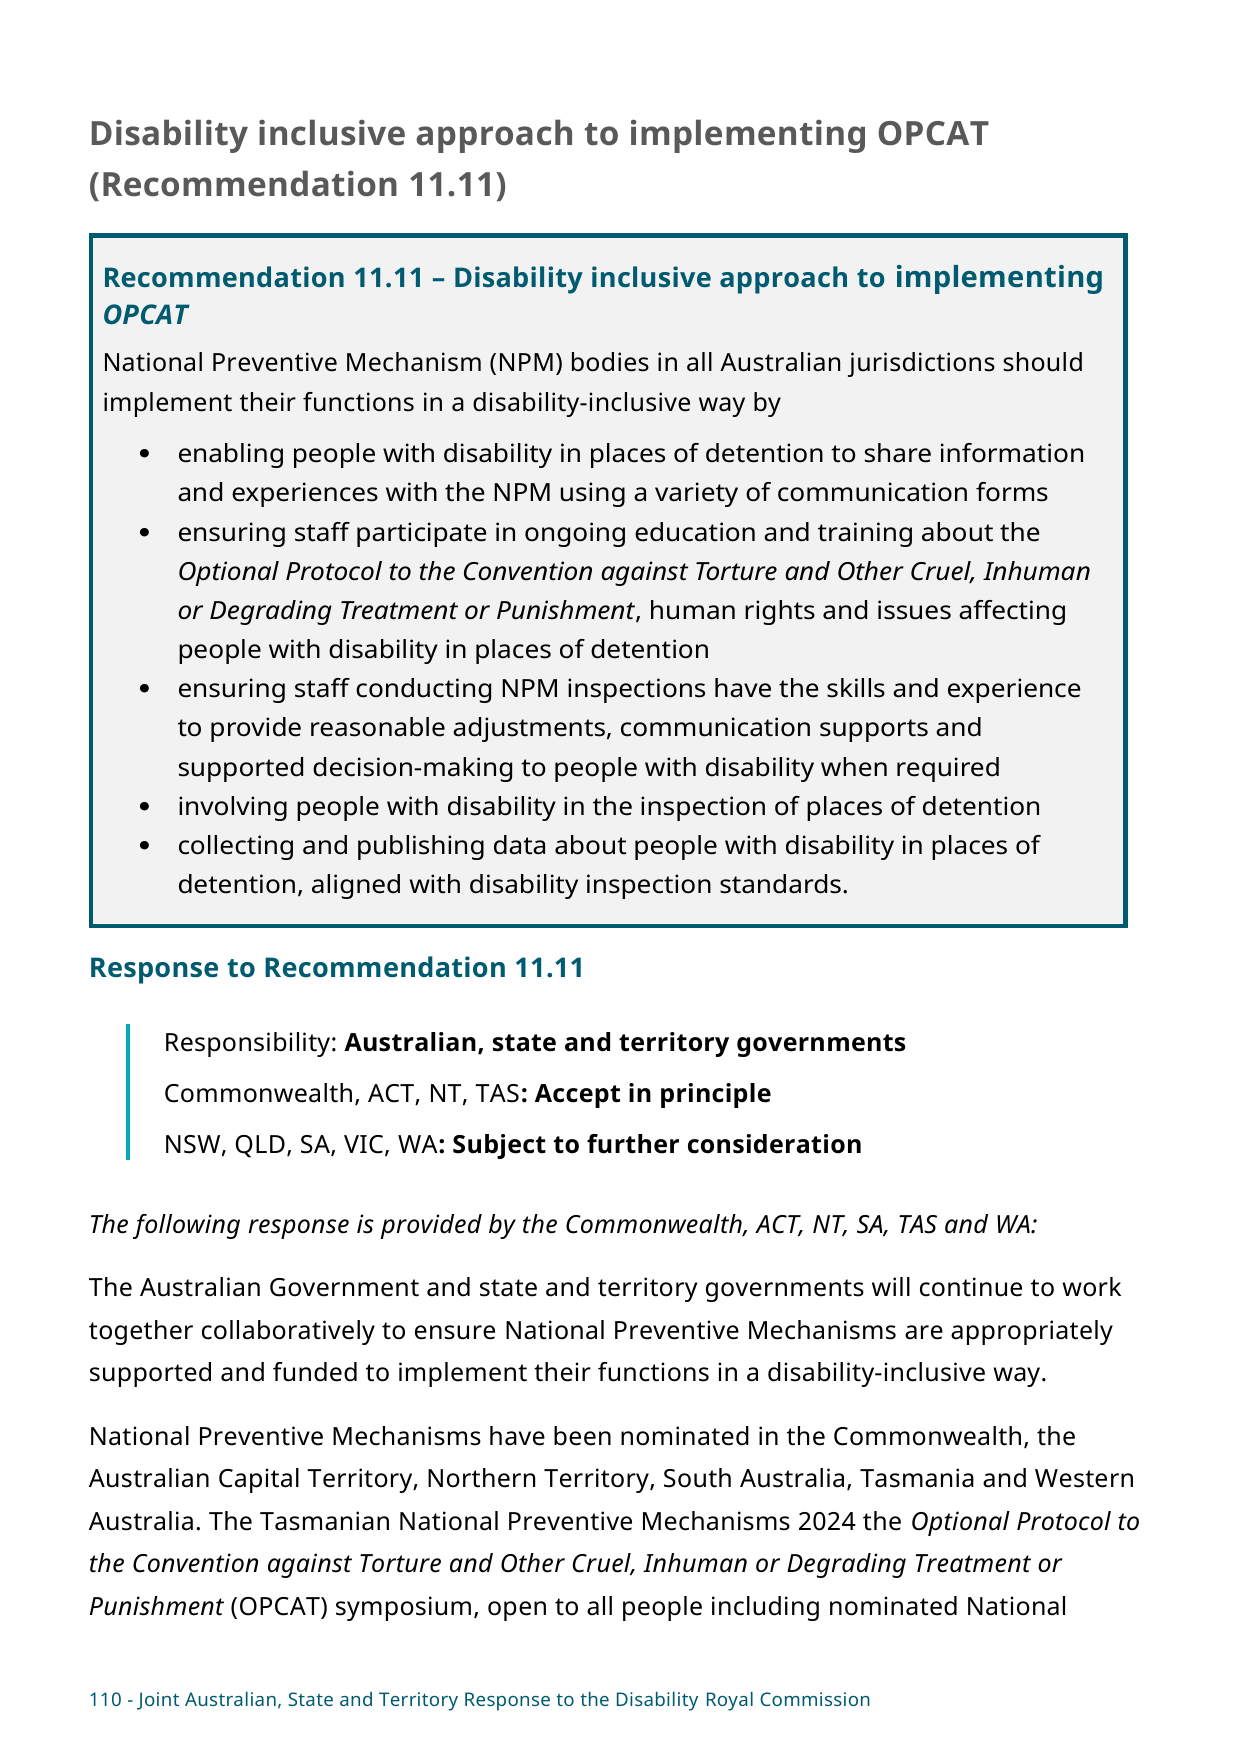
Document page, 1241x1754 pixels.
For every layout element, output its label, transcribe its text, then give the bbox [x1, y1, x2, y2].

table_header Recommendation 11.11 – Disability inclusive approach to implementing OPCAT National Preventive Mechanism (NPM) bodies in all Australian jurisdictions should implement their functions in a disability-inclusive way by enabling people with disability in places of detention to share information and experiences with the NPM using a variety of communication forms ensuring staff participate in ongoing education and training about the Optional Protocol to the Convention against Torture and Other Cruel, Inhuman or Degrading Treatment or Punishment, human rights and issues affecting people with disability in places of detention ensuring staff conducting NPM inspections have the skills and experience to provide reasonable adjustments, communication supports and supported decision-making to people with disability when required involving people with disability in the inspection of places of detention collecting and publishing data about people with disability in places of detention, aligned with disability inspection standards. [93, 238, 1123, 923]
text The Australian Government and state and territory governments will continue to work together collaboratively to ensure National Preventive Mechanisms are appropriately supported and funded to implement their functions in a disability-inclusive way. [89, 1270, 1152, 1389]
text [89, 1418, 1152, 1622]
subtitle Disability inclusive approach to implementing OPCAT (Recommendation 11.11) [89, 109, 1152, 206]
text The following response is provided by the Commonwealth, ACT, NT, SA, TAS and WA: [89, 1206, 1152, 1241]
text Commonwealth, ACT, NT, TAS: Accept in principle [130, 1075, 1152, 1109]
subtitle Response to Recommendation 11.11 [89, 949, 1152, 986]
text NSW, QLD, SA, VIC, WA: Subject to further consideration [130, 1126, 1152, 1160]
text Responsibility: Australian, state and territory governments [130, 1024, 1152, 1058]
